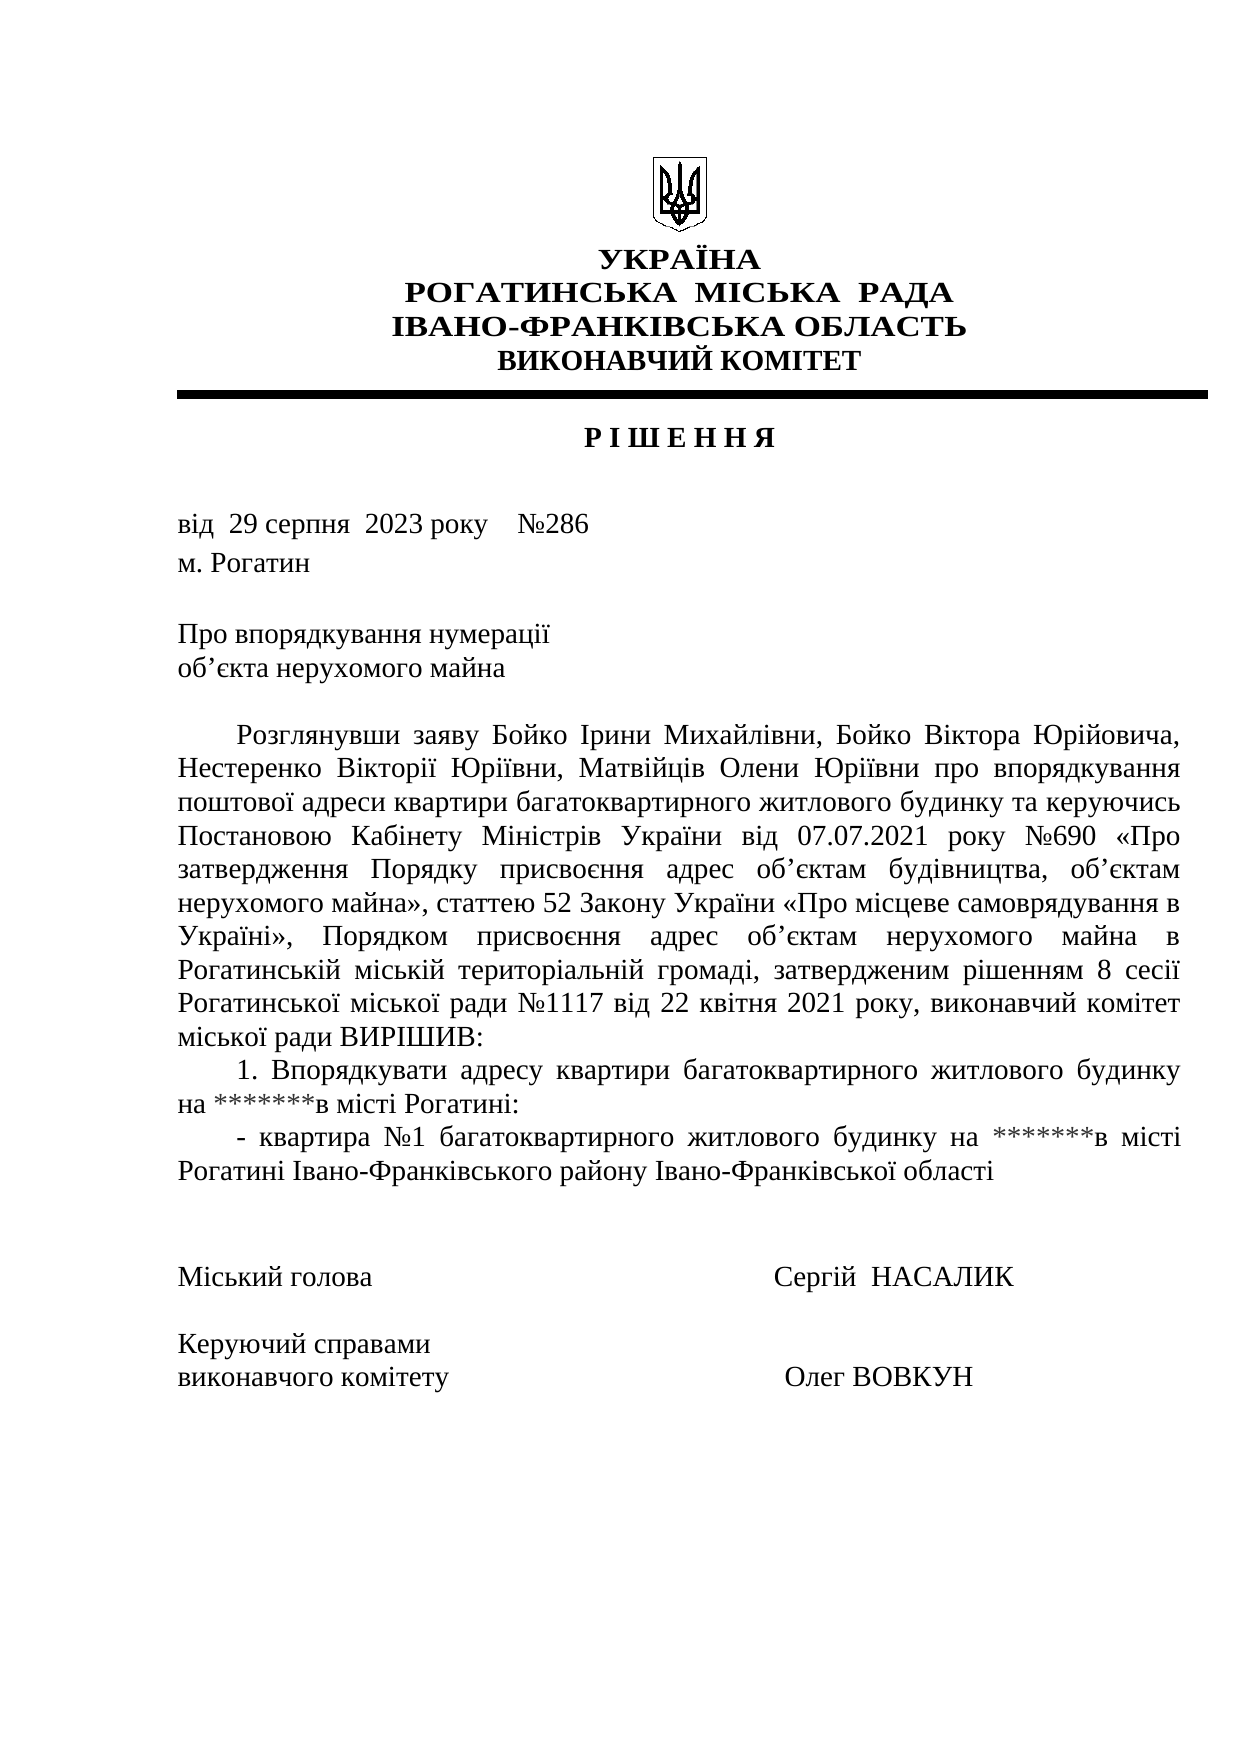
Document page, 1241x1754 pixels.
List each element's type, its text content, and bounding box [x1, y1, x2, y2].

text Про впорядкування нумерації [177, 616, 1181, 650]
subtitle ІВАНО-ФРАНКІВСЬКА ОБЛАСТЬ [177, 309, 1181, 343]
text Міський голова Сергій НАСАЛИК [177, 1259, 1181, 1292]
subtitle Р І Ш Е Н Н Я [177, 420, 1181, 453]
subtitle УКРАЇНА [177, 242, 1181, 276]
text від 29 серпня 2023 року №286 [177, 506, 1181, 540]
text м. Рогатин [177, 545, 1237, 578]
text - квартира №1 багатоквартирного житлового будинку на *******в місті Рогатині Івано-Франківського району Івано-Франківської області [177, 1119, 1181, 1187]
text об’єкта нерухомого майна [177, 650, 1181, 683]
text 1. Впорядкувати адресу квартири багатоквартирного житлового будинку на *******в місті Рогатині: [177, 1052, 1181, 1119]
text Керуючий справами [177, 1326, 1181, 1359]
text Розглянувши заяву Бойко Ірини Михайлівни, Бойко Віктора Юрійовича, Нестеренко Вікторії Юріївни, Матвійців Олени Юріївни про впорядкування поштової адреси квартири багатоквартирного житлового будинку та керуючись Постановою Кабінету Міністрів України від 07.07.2021 року №690 «Про затвердження Порядку присвоєння адрес об’єктам будівництва, об’єктам нерухомого майна», статтею 52 Закону України «Про місцеве самоврядування в Україні», Порядком присвоєння адрес об’єктам нерухомого майна в Рогатинській міській територіальній громаді, затвердженим рішенням 8 сесії Рогатинської міської ради №1117 від 22 квітня 2021 року, виконавчий комітет міської ради ВИРІШИВ: [177, 717, 1181, 1052]
subtitle РОГАТИНСЬКА МІСЬКА РАДА [177, 276, 1181, 309]
text виконавчого комітету Олег ВОВКУН [177, 1359, 1181, 1393]
text ВИКОНАВЧИЙ КОМІТЕТ [177, 343, 1181, 376]
